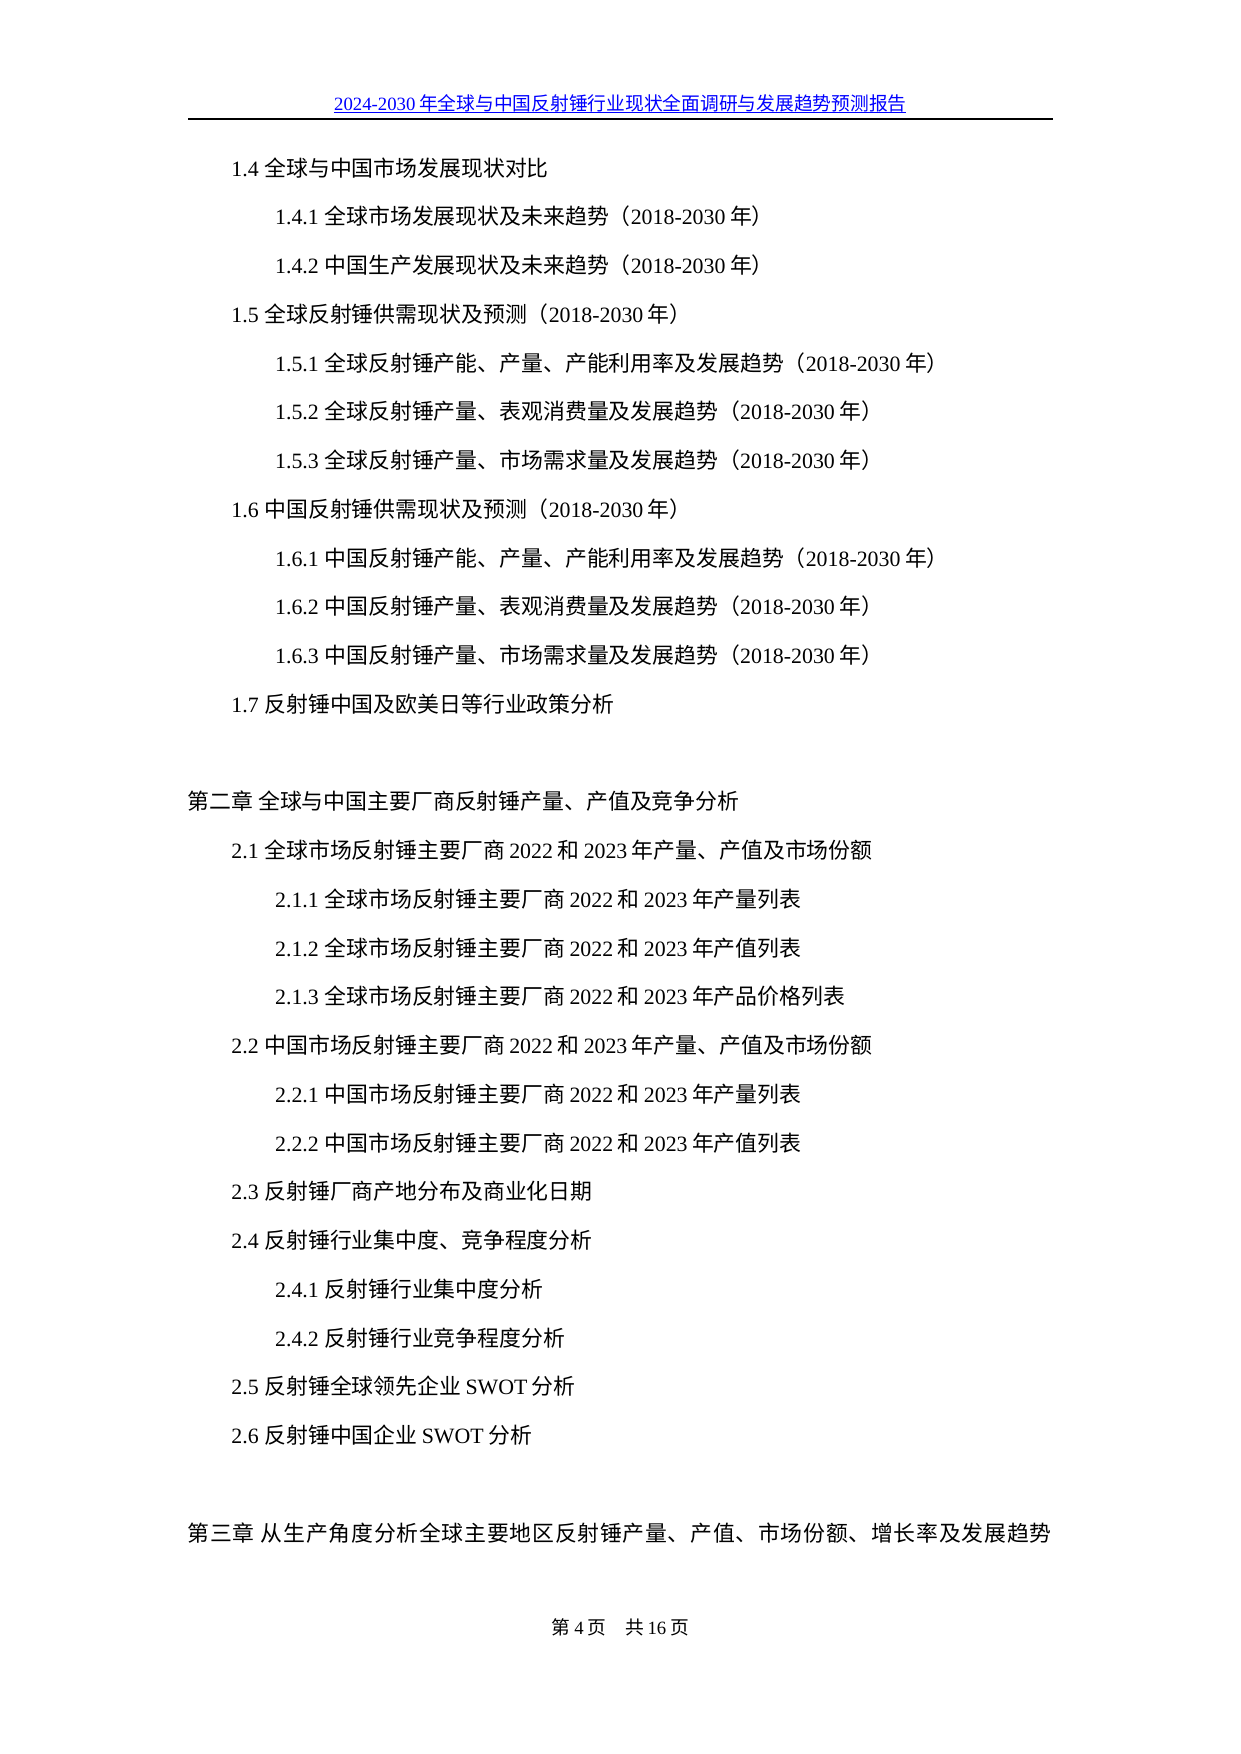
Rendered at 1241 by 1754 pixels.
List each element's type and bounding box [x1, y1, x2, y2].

text [187, 150, 1053, 1548]
